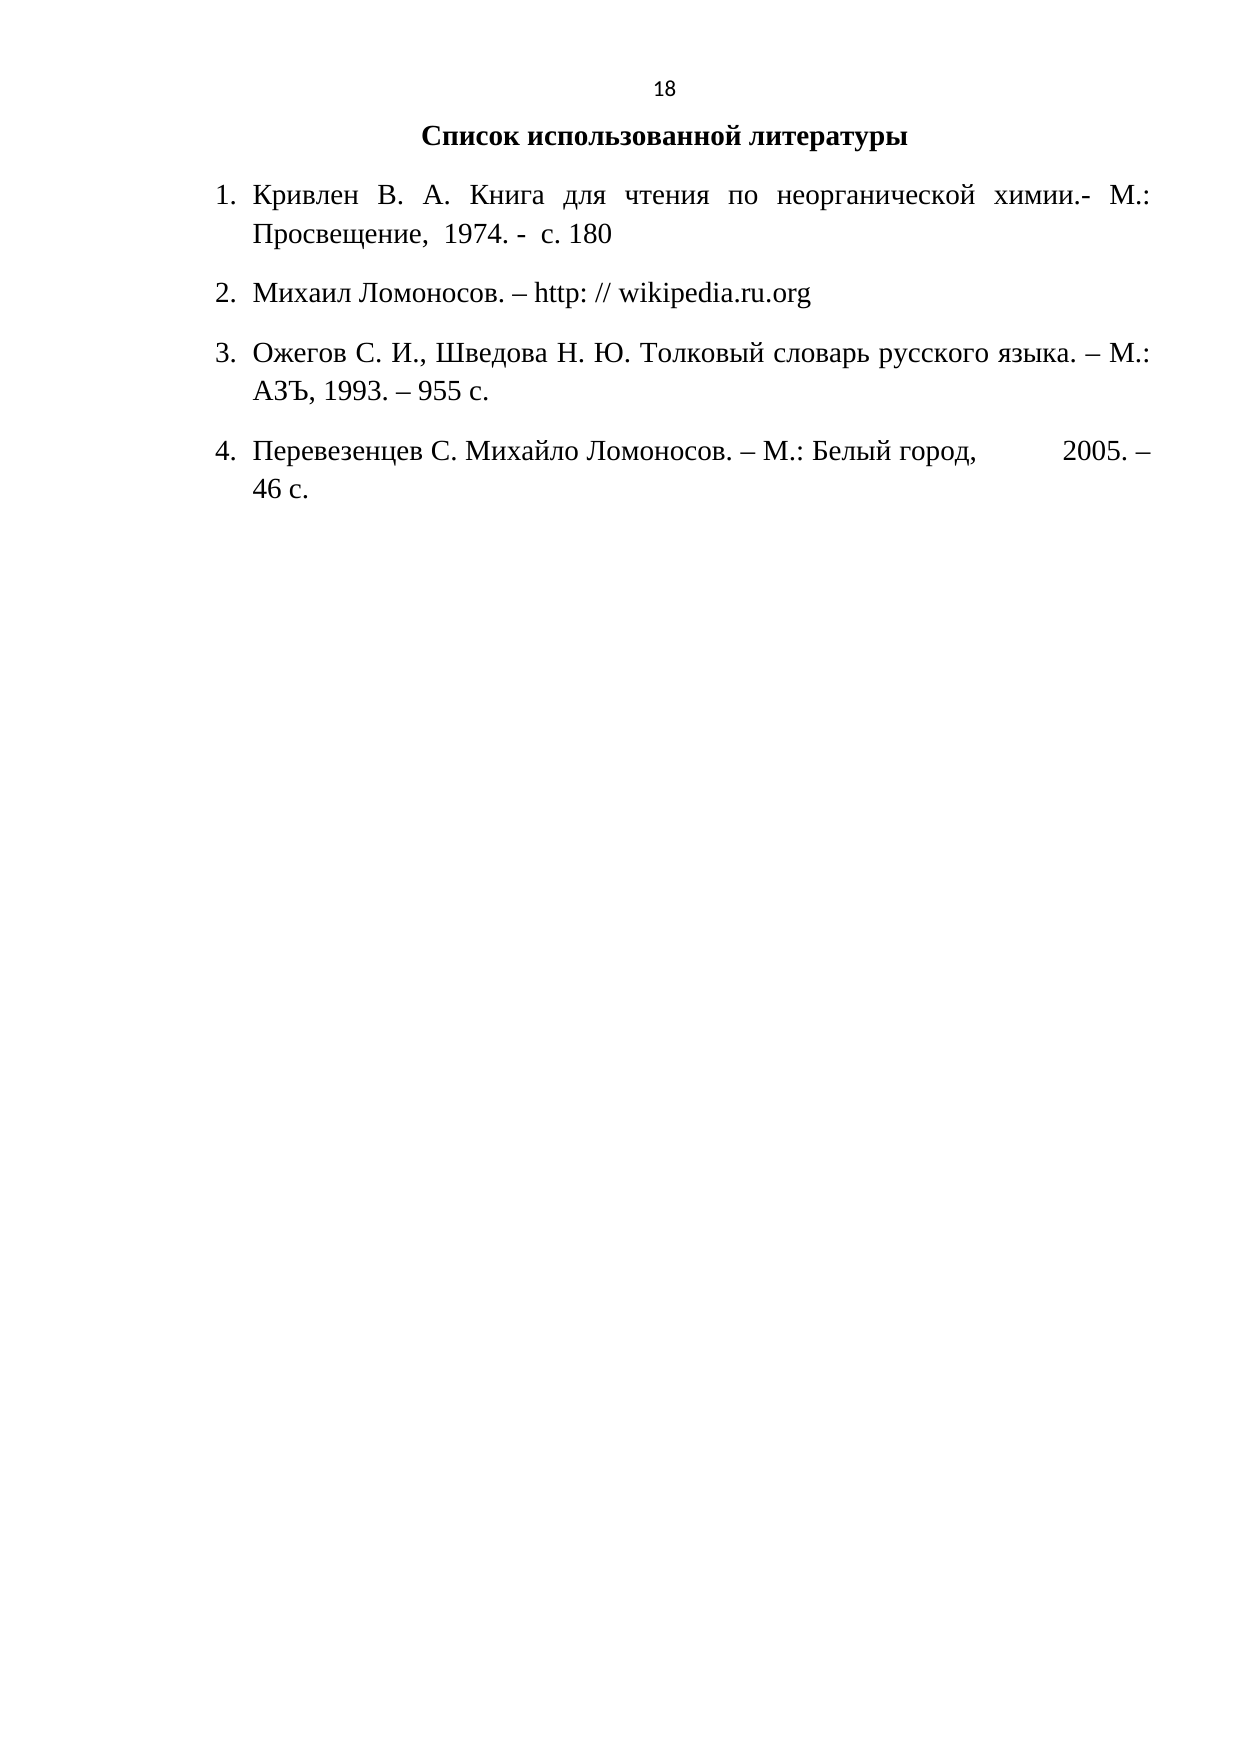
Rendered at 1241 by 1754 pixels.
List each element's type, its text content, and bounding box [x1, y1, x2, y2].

text Список использованной литературы [177, 118, 1152, 152]
list Ожегов С. И., Шведова Н. Ю. Толковый словарь русского языка. – М.: АЗЪ, 1993. – 955 с. [215, 335, 1152, 407]
list Перевезенцев С. Михайло Ломоносов. – М.: Белый город, 2005. – 46 с. [215, 433, 1152, 505]
list Михаил Ломоносов. – http: // wikipedia.ru.org [215, 275, 1152, 309]
list Кривлен В. А. Книга для чтения по неорганической химии.- М.: Просвещение, 1974. - с. 180 [215, 177, 1152, 249]
